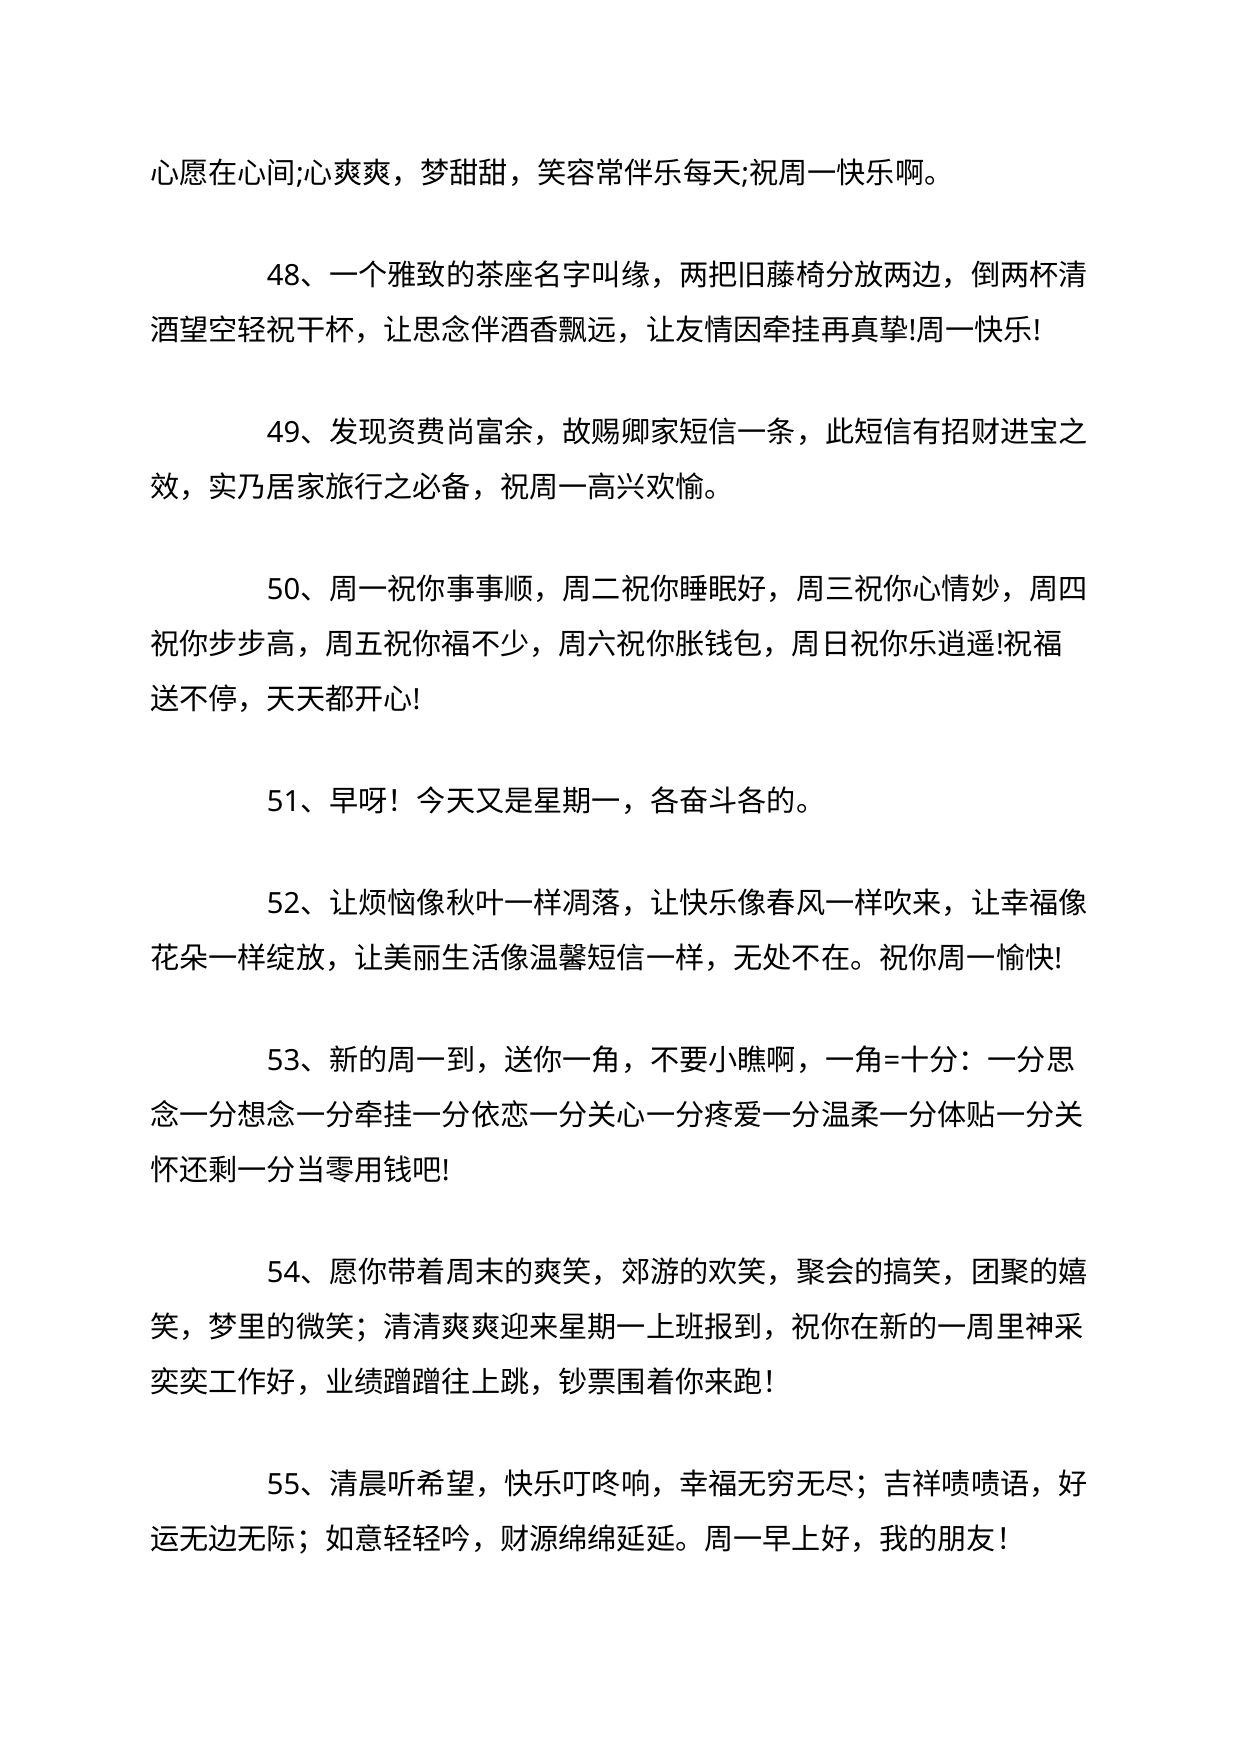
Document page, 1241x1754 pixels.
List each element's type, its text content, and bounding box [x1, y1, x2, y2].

text 52、让烦恼像秋叶一样凋落，让快乐像春风一样吹来，让幸福像花朵一样绽放，让美丽生活像温馨短信一样，无处不在。祝你周一愉快! [150, 880, 1090, 977]
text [150, 150, 1090, 192]
text 51、早呀！今天又是星期一，各奋斗各的。 [150, 778, 1090, 820]
text 54、愿你带着周末的爽笑，郊游的欢笑，聚会的搞笑，团聚的嬉笑，梦里的微笑；清清爽爽迎来星期一上班报到，祝你在新的一周里神采奕奕工作好，业绩蹭蹭往上跳，钞票围着你来跑！ [150, 1248, 1090, 1401]
text 49、发现资费尚富余，故赐卿家短信一条，此短信有招财进宝之效，实乃居家旅行之必备，祝周一高兴欢愉。 [150, 409, 1090, 506]
text 48、一个雅致的茶座名字叫缘，两把旧藤椅分放两边，倒两杯清酒望空轻祝干杯，让思念伴酒香飘远，让友情因牵挂再真挚!周一快乐! [150, 252, 1090, 349]
text 53、新的周一到，送你一角，不要小瞧啊，一角=十分：一分思念一分想念一分牵挂一分依恋一分关心一分疼爱一分温柔一分体贴一分关怀还剩一分当零用钱吧! [150, 1037, 1090, 1189]
text 50、周一祝你事事顺，周二祝你睡眠好，周三祝你心情妙，周四祝你步步高，周五祝你福不少，周六祝你胀钱包，周日祝你乐逍遥!祝福送不停，天天都开心! [150, 566, 1090, 718]
text 55、清晨听希望，快乐叮咚响，幸福无穷无尽；吉祥啧啧语，好运无边无际；如意轻轻吟，财源绵绵延延。周一早上好，我的朋友！ [150, 1460, 1090, 1557]
